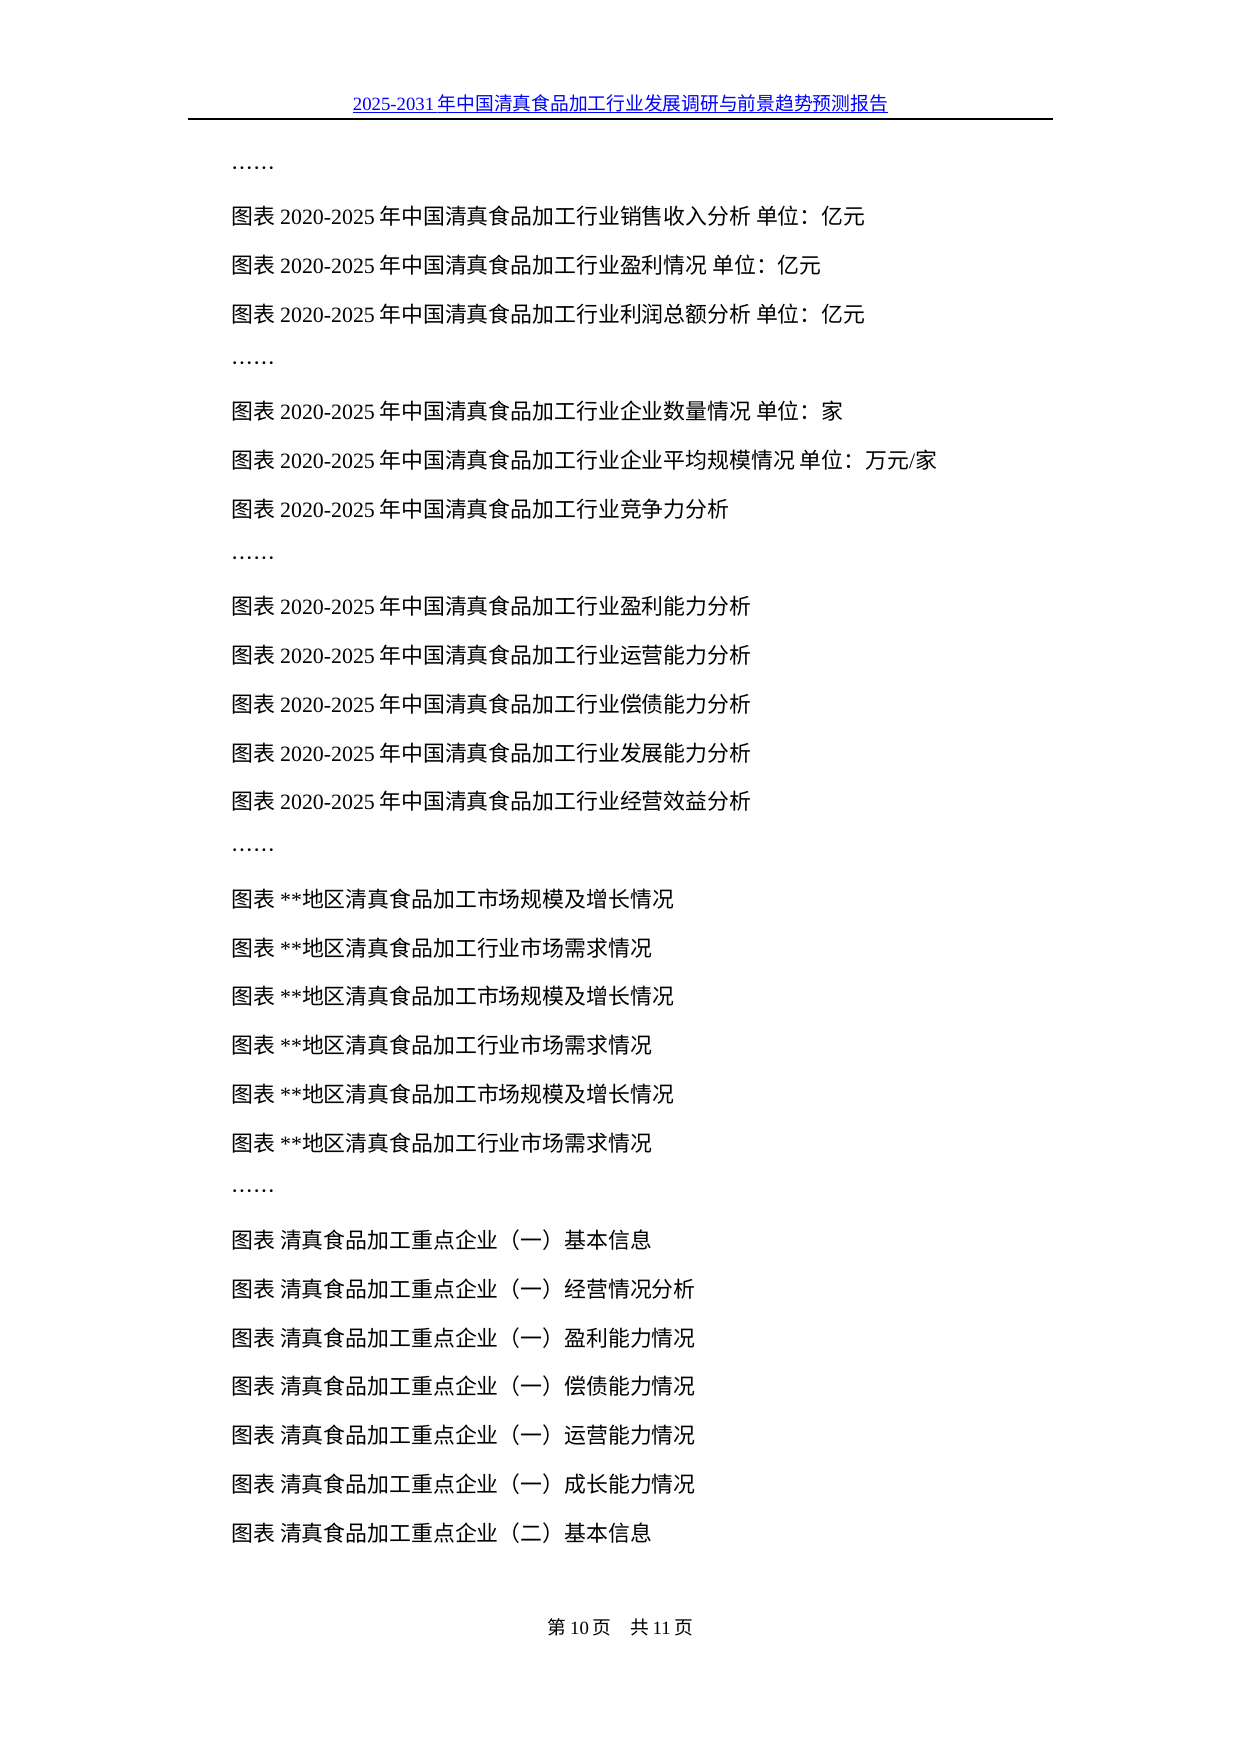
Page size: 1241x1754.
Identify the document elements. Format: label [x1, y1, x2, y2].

text [187, 150, 1053, 1548]
